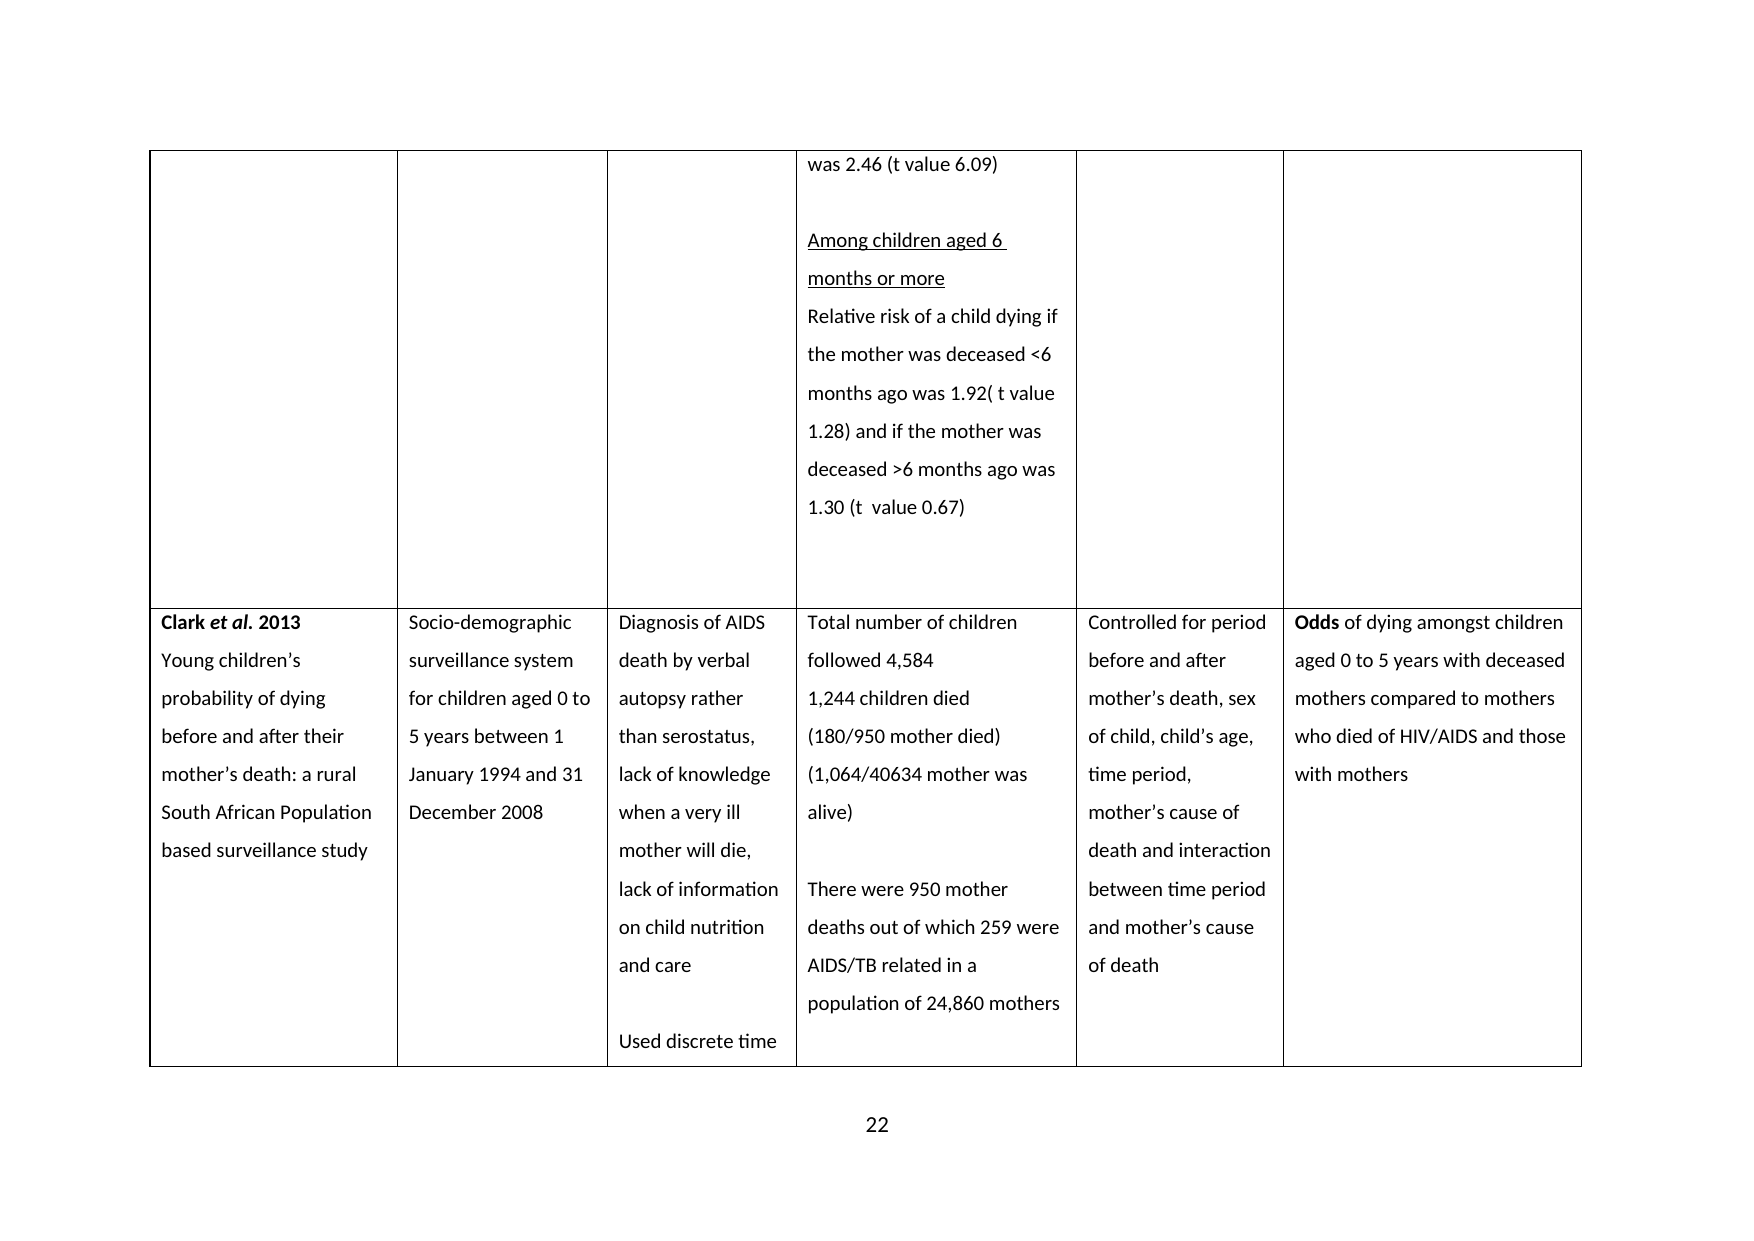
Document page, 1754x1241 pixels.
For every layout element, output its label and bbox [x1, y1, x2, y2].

table_cell [398, 151, 607, 608]
table_cell [1077, 609, 1283, 1066]
table_cell [151, 151, 397, 608]
table_cell [1284, 151, 1581, 608]
table_cell [398, 609, 607, 1066]
table_cell [797, 151, 1076, 608]
table_cell [608, 151, 796, 608]
table_cell [151, 609, 397, 1066]
table_cell [1284, 609, 1581, 1066]
table_cell [1077, 151, 1283, 608]
table_cell [608, 609, 796, 1066]
table_cell [797, 609, 1076, 1066]
